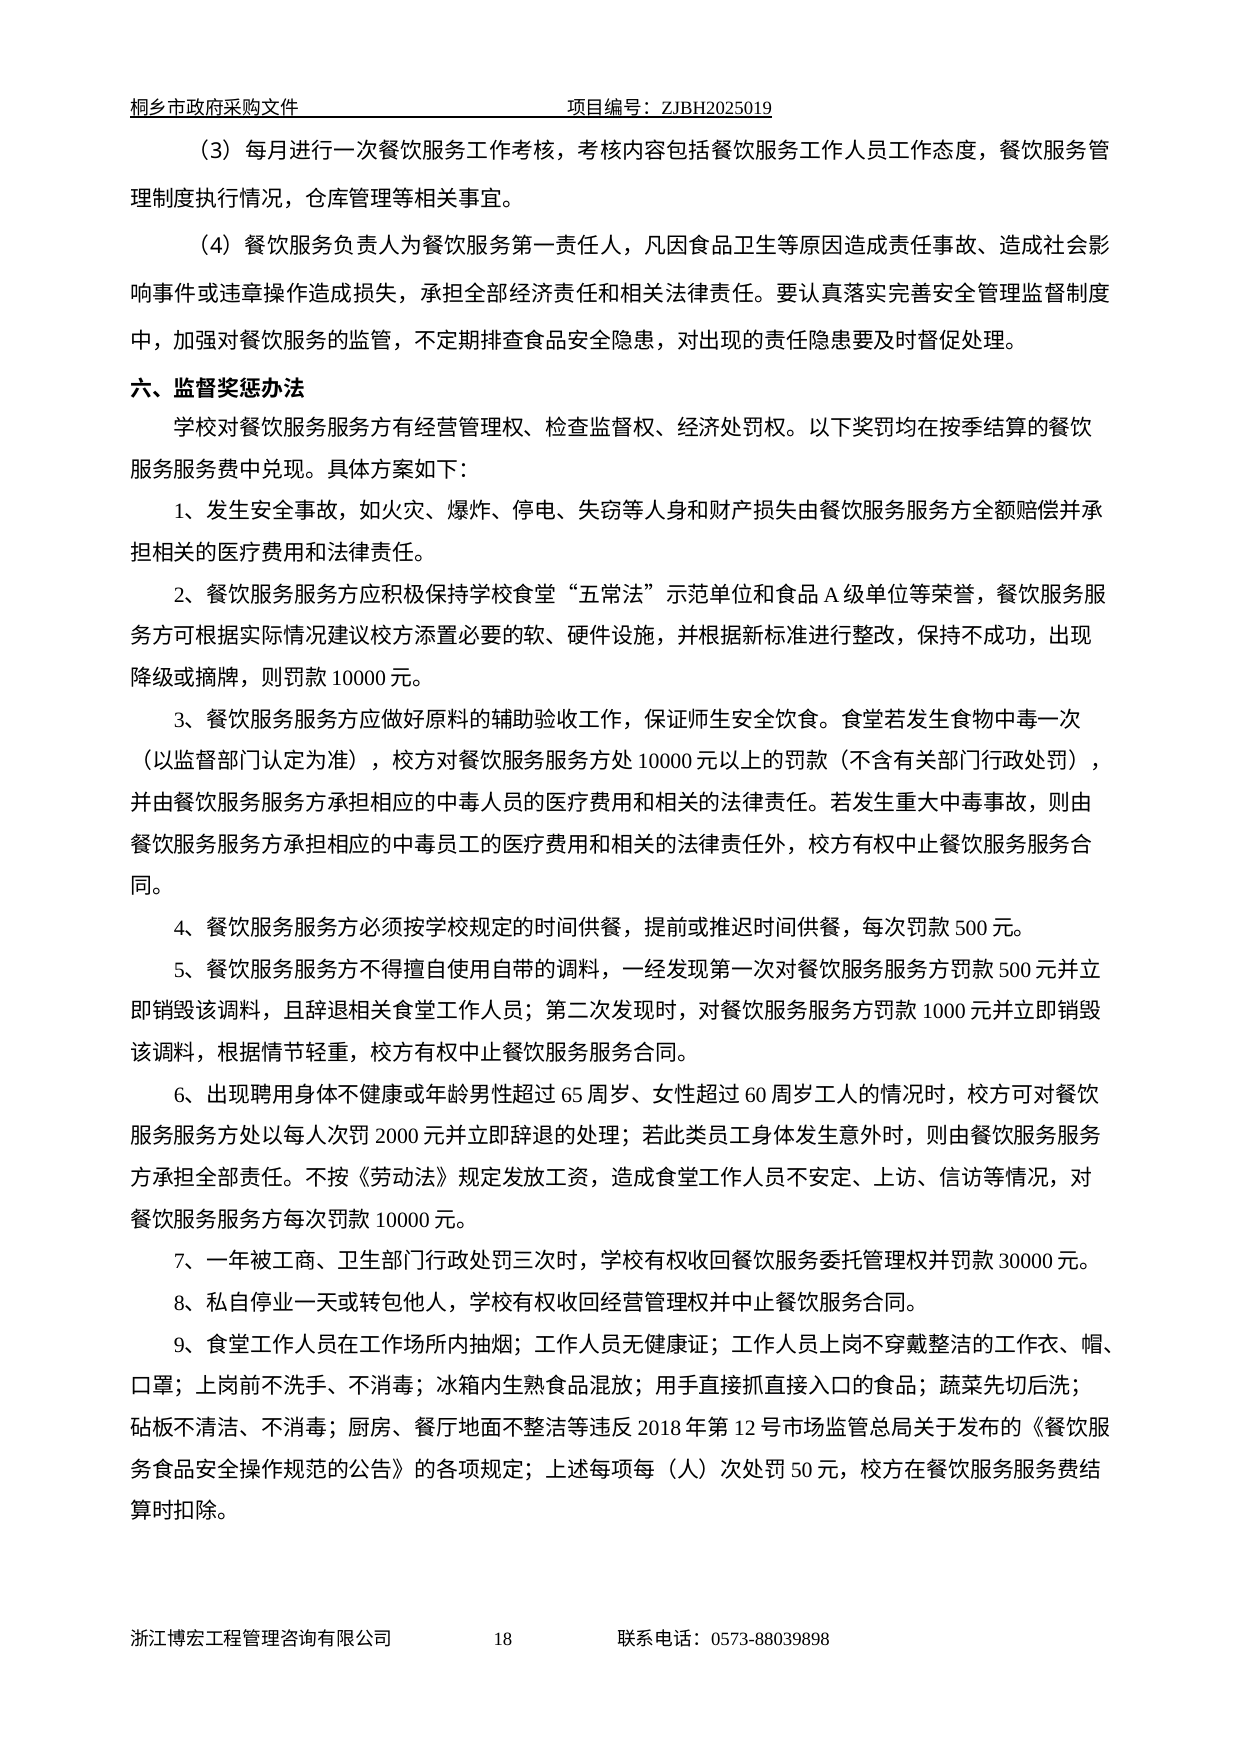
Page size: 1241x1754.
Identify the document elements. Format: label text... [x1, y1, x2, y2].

text 5、餐饮服务服务方不得擅自使用自带的调料，一经发现第一次对餐饮服务服务方罚款500元并立即销毁该调料，且辞退相关食堂工作人员；第二次发现时，对餐饮服务服务方罚款1000元并立即销毁该调料，根据情节轻重，校方有权中止餐饮服务服务合同。 [130, 944, 1110, 1069]
text 1、发生安全事故，如火灾、爆炸、停电、失窃等人身和财产损失由餐饮服务服务方全额赔偿并承担相关的医疗费用和法律责任。 [130, 486, 1110, 569]
text 学校对餐饮服务服务方有经营管理权、检查监督权、经济处罚权。以下奖罚均在按季结算的餐饮服务服务费中兑现。具体方案如下： [130, 402, 1110, 486]
text 六、监督奖惩办法 [130, 371, 1110, 402]
text 7、一年被工商、卫生部门行政处罚三次时，学校有权收回餐饮服务委托管理权并罚款30000元。 [130, 1236, 1110, 1277]
text 2、餐饮服务服务方应积极保持学校食堂“五常法”示范单位和食品A级单位等荣誉，餐饮服务服务方可根据实际情况建议校方添置必要的软、硬件设施，并根据新标准进行整改，保持不成功，出现降级或摘牌，则罚款10000元。 [130, 569, 1110, 694]
text （4）餐饮服务负责人为餐饮服务第一责任人，凡因食品卫生等原因造成责任事故、造成社会影响事件或违章操作造成损失，承担全部经济责任和相关法律责任。要认真落实完善安全管理监督制度中，加强对餐饮服务的监管，不定期排查食品安全隐患，对出现的责任隐患要及时督促处理。 [130, 228, 1110, 355]
text （3）每月进行一次餐饮服务工作考核，考核内容包括餐饮服务工作人员工作态度，餐饮服务管理制度执行情况，仓库管理等相关事宜。 [130, 133, 1110, 212]
text 6、出现聘用身体不健康或年龄男性超过65周岁、女性超过60周岁工人的情况时，校方可对餐饮服务服务方处以每人次罚2000元并立即辞退的处理；若此类员工身体发生意外时，则由餐饮服务服务方承担全部责任。不按《劳动法》规定发放工资，造成食堂工作人员不安定、上访、信访等情况，对餐饮服务服务方每次罚款10000元。 [130, 1069, 1110, 1236]
text 8、私自停业一天或转包他人，学校有权收回经营管理权并中止餐饮服务合同。 [130, 1277, 1110, 1319]
text 3、餐饮服务服务方应做好原料的辅助验收工作，保证师生安全饮食。食堂若发生食物中毒一次（以监督部门认定为准），校方对餐饮服务服务方处10000元以上的罚款（不含有关部门行政处罚），并由餐饮服务服务方承担相应的中毒人员的医疗费用和相关的法律责任。若发生重大中毒事故，则由餐饮服务服务方承担相应的中毒员工的医疗费用和相关的法律责任外，校方有权中止餐饮服务服务合同。 [130, 694, 1110, 902]
text 4、餐饮服务服务方必须按学校规定的时间供餐，提前或推迟时间供餐，每次罚款500元。 [130, 902, 1110, 944]
text 9、食堂工作人员在工作场所内抽烟；工作人员无健康证；工作人员上岗不穿戴整洁的工作衣、帽、口罩；上岗前不洗手、不消毒；冰箱内生熟食品混放；用手直接抓直接入口的食品；蔬菜先切后洗；砧板不清洁、不消毒；厨房、餐厅地面不整洁等违反2018年第12号市场监管总局关于发布的《餐饮服务食品安全操作规范的公告》的各项规定；上述每项每（人）次处罚50元，校方在餐饮服务服务费结算时扣除。 [130, 1319, 1110, 1527]
